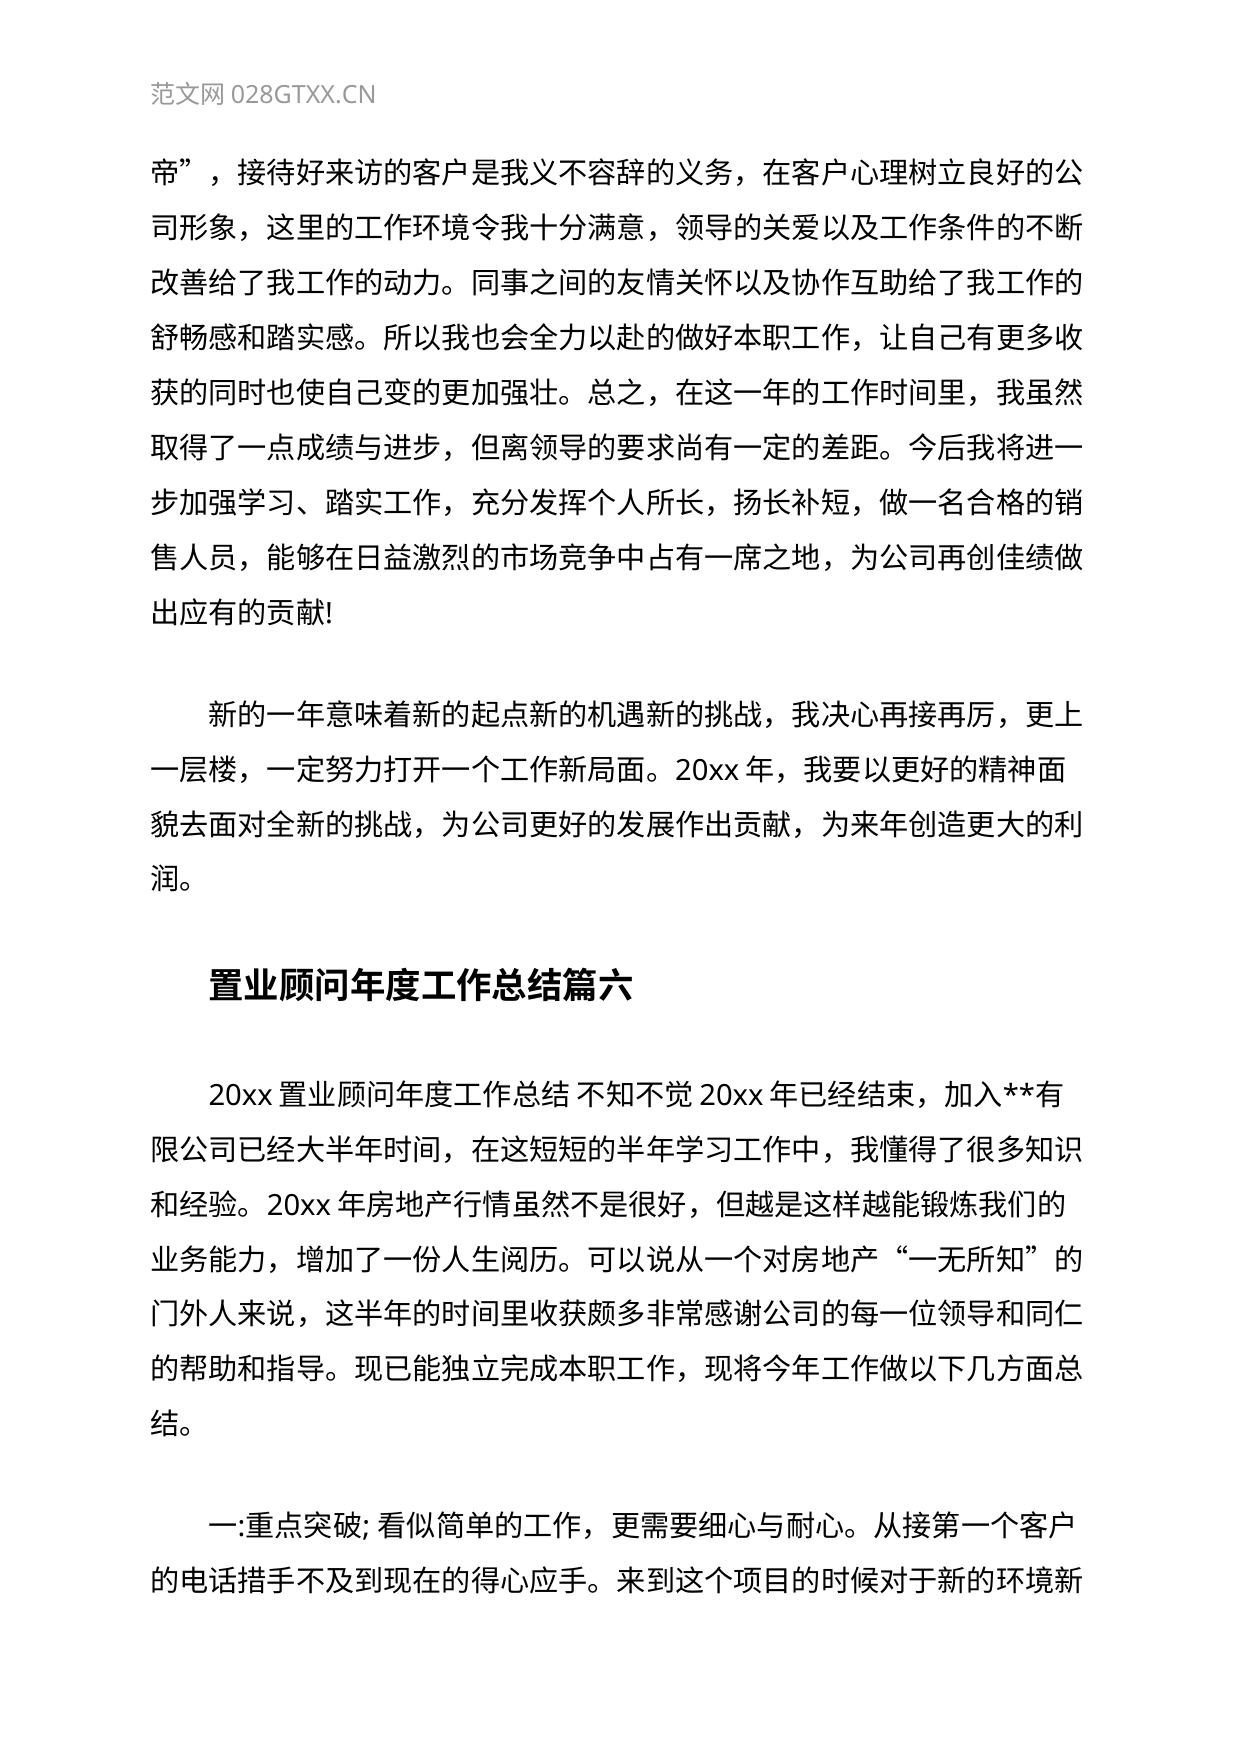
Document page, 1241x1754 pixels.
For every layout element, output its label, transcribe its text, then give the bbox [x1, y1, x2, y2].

text 新的一年意味着新的起点新的机遇新的挑战，我决心再接再厉，更上一层楼，一定努力打开一个工作新局面。20xx年，我要以更好的精神面貌去面对全新的挑战，为公司更好的发展作出贡献，为来年创造更大的利润。 [150, 691, 1090, 898]
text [150, 1502, 1090, 1600]
text 20xx置业顾问年度工作总结 不知不觉20xx年已经结束，加入**有限公司已经大半年时间，在这短短的半年学习工作中，我懂得了很多知识和经验。20xx年房地产行情虽然不是很好，但越是这样越能锻炼我们的业务能力，增加了一份人生阅历。可以说从一个对房地产“一无所知”的门外人来说，这半年的时间里收获颇多非常感谢公司的每一位领导和同仁的帮助和指导。现已能独立完成本职工作，现将今年工作做以下几方面总结。 [150, 1071, 1090, 1443]
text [150, 150, 1090, 632]
text 置业顾问年度工作总结篇六 [150, 958, 1090, 1009]
